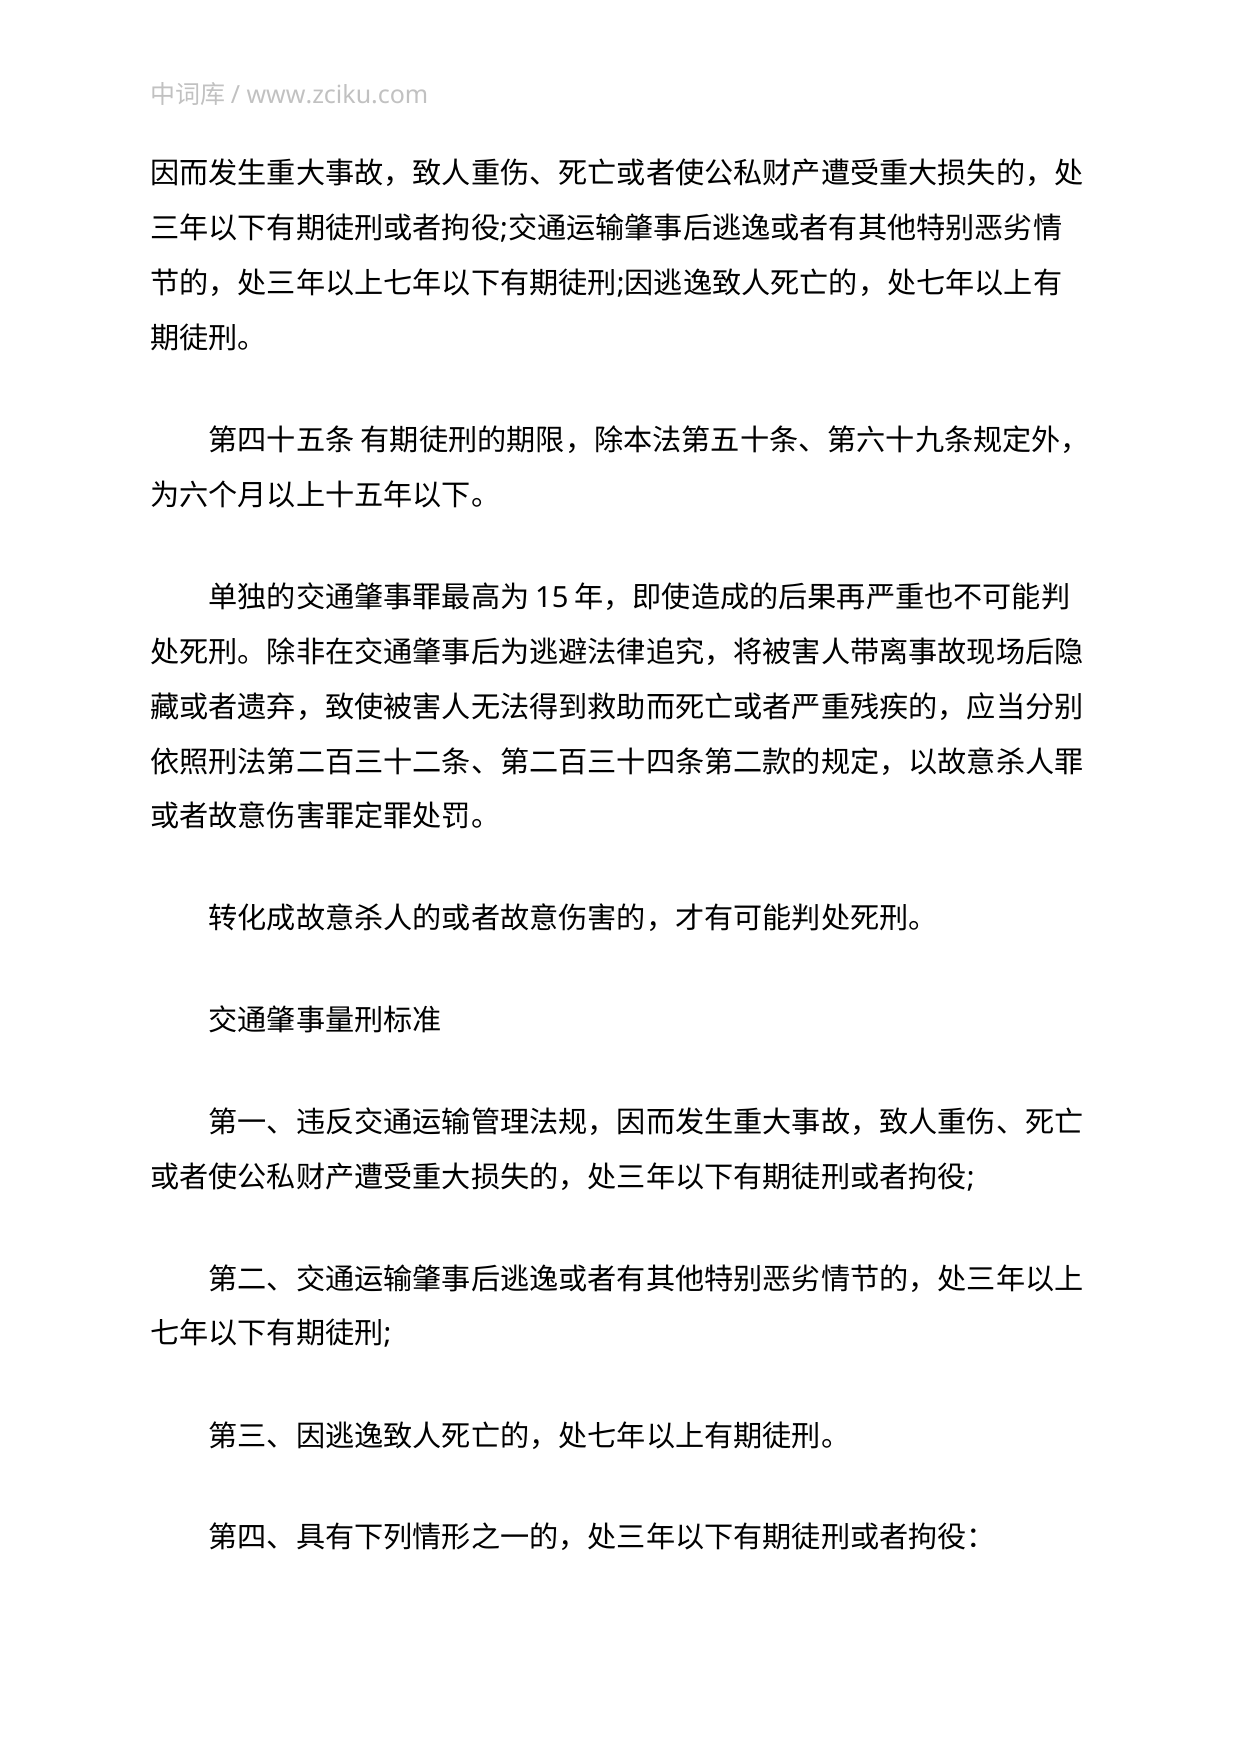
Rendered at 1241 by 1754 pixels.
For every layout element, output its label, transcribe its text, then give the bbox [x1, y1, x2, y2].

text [150, 150, 1090, 357]
text 交通肇事量刑标准 [150, 997, 1090, 1039]
text 第三、因逃逸致人死亡的，处七年以上有期徒刑。 [150, 1412, 1090, 1454]
text 第一、违反交通运输管理法规，因而发生重大事故，致人重伤、死亡或者使公私财产遭受重大损失的，处三年以下有期徒刑或者拘役; [150, 1098, 1090, 1196]
text 第四十五条 有期徒刑的期限，除本法第五十条、第六十九条规定外，为六个月以上十五年以下。 [150, 417, 1090, 514]
text 单独的交通肇事罪最高为15年，即使造成的后果再严重也不可能判处死刑。除非在交通肇事后为逃避法律追究，将被害人带离事故现场后隐藏或者遗弃，致使被害人无法得到救助而死亡或者严重残疾的，应当分别依照刑法第二百三十二条、第二百三十四条第二款的规定，以故意杀人罪或者故意伤害罪定罪处罚。 [150, 573, 1090, 835]
text 转化成故意杀人的或者故意伤害的，才有可能判处死刑。 [150, 895, 1090, 937]
text 第四、具有下列情形之一的，处三年以下有期徒刑或者拘役： [150, 1514, 1090, 1556]
text 第二、交通运输肇事后逃逸或者有其他特别恶劣情节的，处三年以上七年以下有期徒刑; [150, 1255, 1090, 1352]
